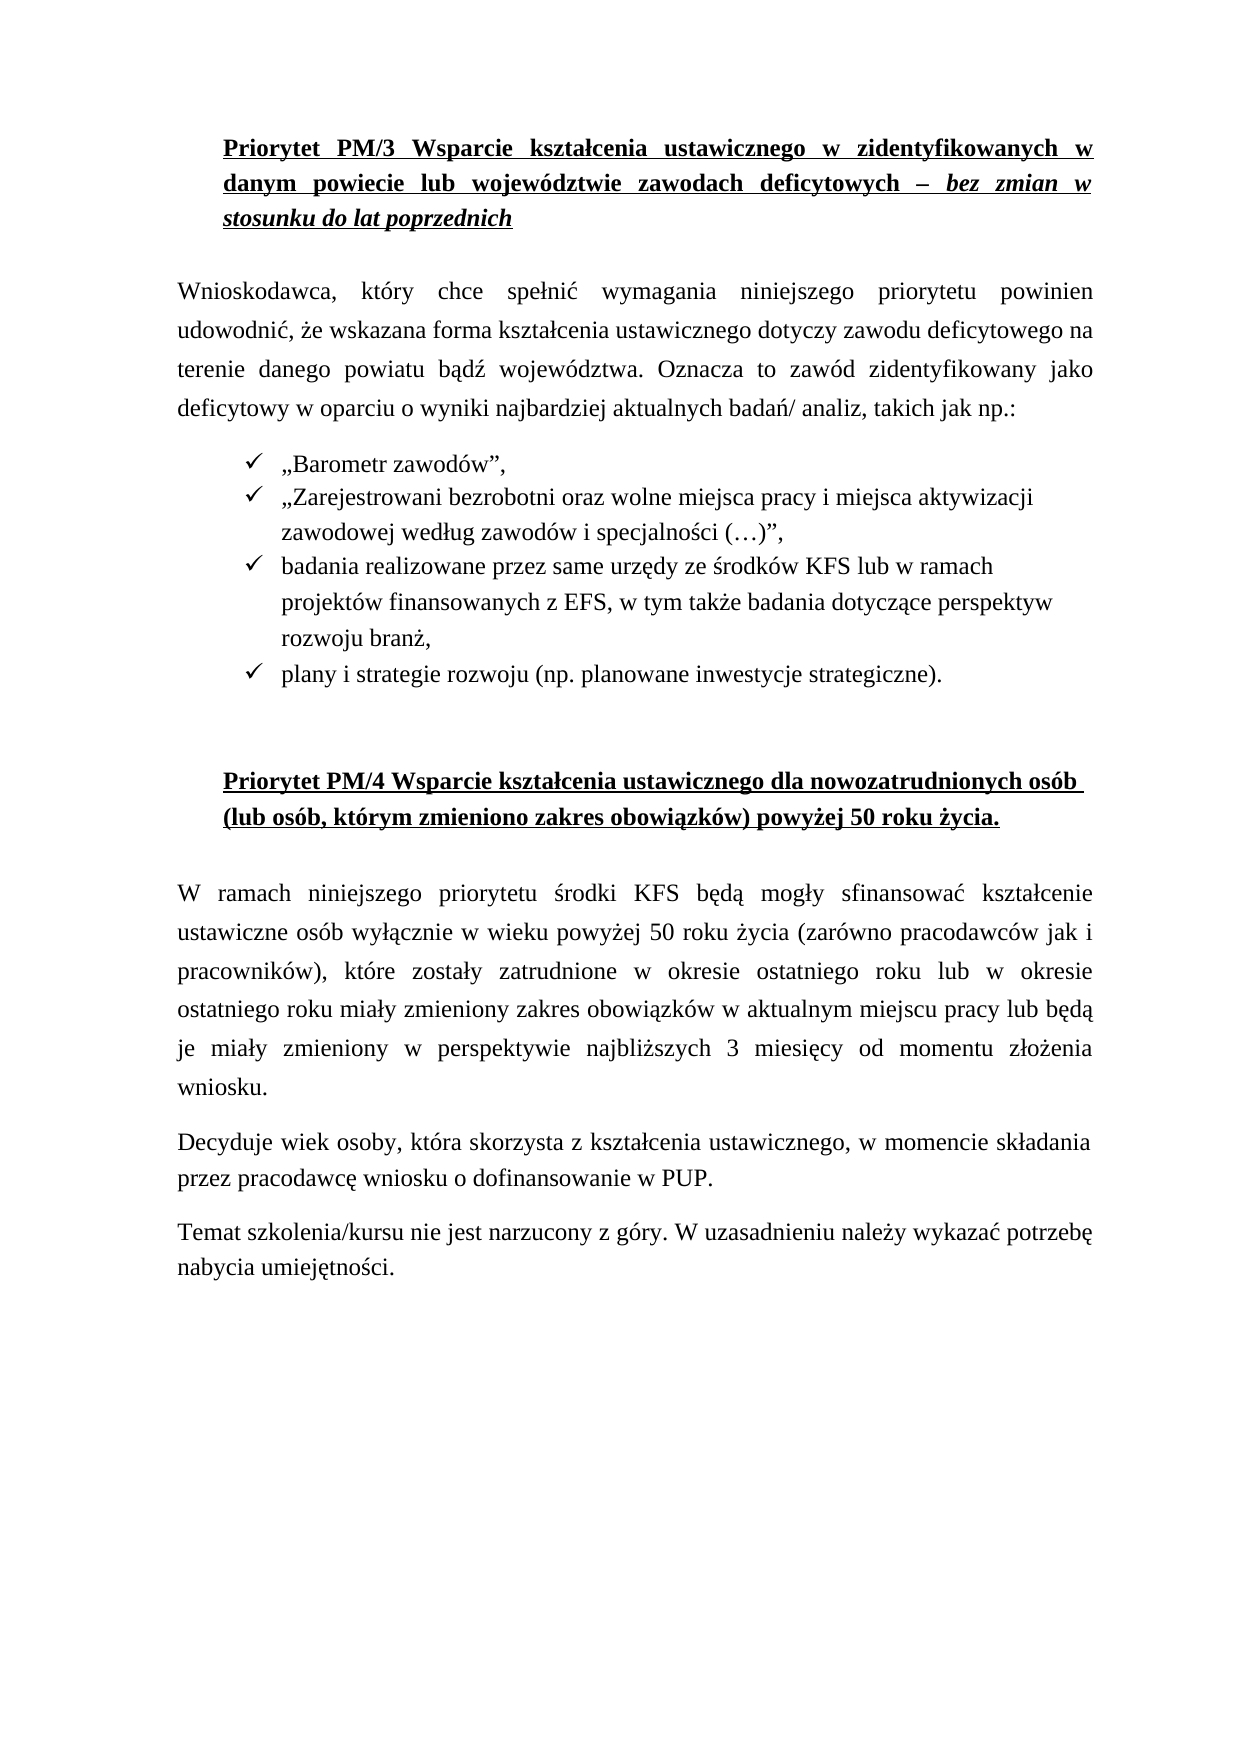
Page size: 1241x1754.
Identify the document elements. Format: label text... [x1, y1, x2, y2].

text Decyduje wiek osoby, która skorzysta z kształcenia ustawicznego, w momencie składania przez pracodawcę wniosku o dofinansowanie w PUP. [177, 1127, 1092, 1192]
list plany i strategie rozwoju (np. planowane inwestycje strategiczne). [244, 659, 1094, 688]
list „Barometr zawodów”, [244, 449, 1094, 477]
text Wnioskodawca, który chce spełnić wymagania niniejszego priorytetu powinien udowodnić, że wskazana forma kształcenia ustawicznego dotyczy zawodu deficytowego na terenie danego powiatu bądź województwa. Oznacza to zawód zidentyfikowany jako deficytowy w oparciu o wyniki najbardziej aktualnych badań/ analiz, takich jak np.: [177, 276, 1094, 422]
text Priorytet PM/3 Wsparcie kształcenia ustawicznego w zidentyfikowanych w danym powiecie lub województwie zawodach deficytowych – bez zmian w stosunku do lat poprzednich [223, 159, 1094, 231]
list „Zarejestrowani bezrobotni oraz wolne miejsca pracy i miejsca aktywizacji zawodowej według zawodów i specjalności (…)”, [244, 482, 1094, 546]
text Temat szkolenia/kursu nie jest narzucony z góry. W uzasadnieniu należy wykazać potrzebę nabycia umiejętności. [177, 1217, 1094, 1281]
list badania realizowane przez same urzędy ze środków KFS lub w ramach projektów finansowanych z EFS, w tym także badania dotyczące perspektyw rozwoju branż, [244, 551, 1092, 652]
text W ramach niniejszego priorytetu środki KFS będą mogły sfinansować kształcenie ustawiczne osób wyłącznie w wieku powyżej 50 roku życia (zarówno pracodawców jak i pracowników), które zostały zatrudnione w okresie ostatniego roku lub w okresie ostatniego roku miały zmieniony zakres obowiązków w aktualnym miejscu pracy lub będą je miały zmieniony w perspektywie najbliższych 3 miesięcy od momentu złożenia wniosku. [177, 878, 1094, 1101]
text Priorytet PM/4 Wsparcie kształcenia ustawicznego dla nowozatrudnionych osób (lub osób, którym zmieniono zakres obowiązków) powyżej 50 roku życia. [223, 766, 1094, 830]
text Priorytet PM/3 Wsparcie kształcenia ustawicznego w zidentyfikowanych w danym powiecie lub województwie zawodach deficytowych – bez zmian w stosunku do lat poprzednich [223, 133, 1094, 158]
